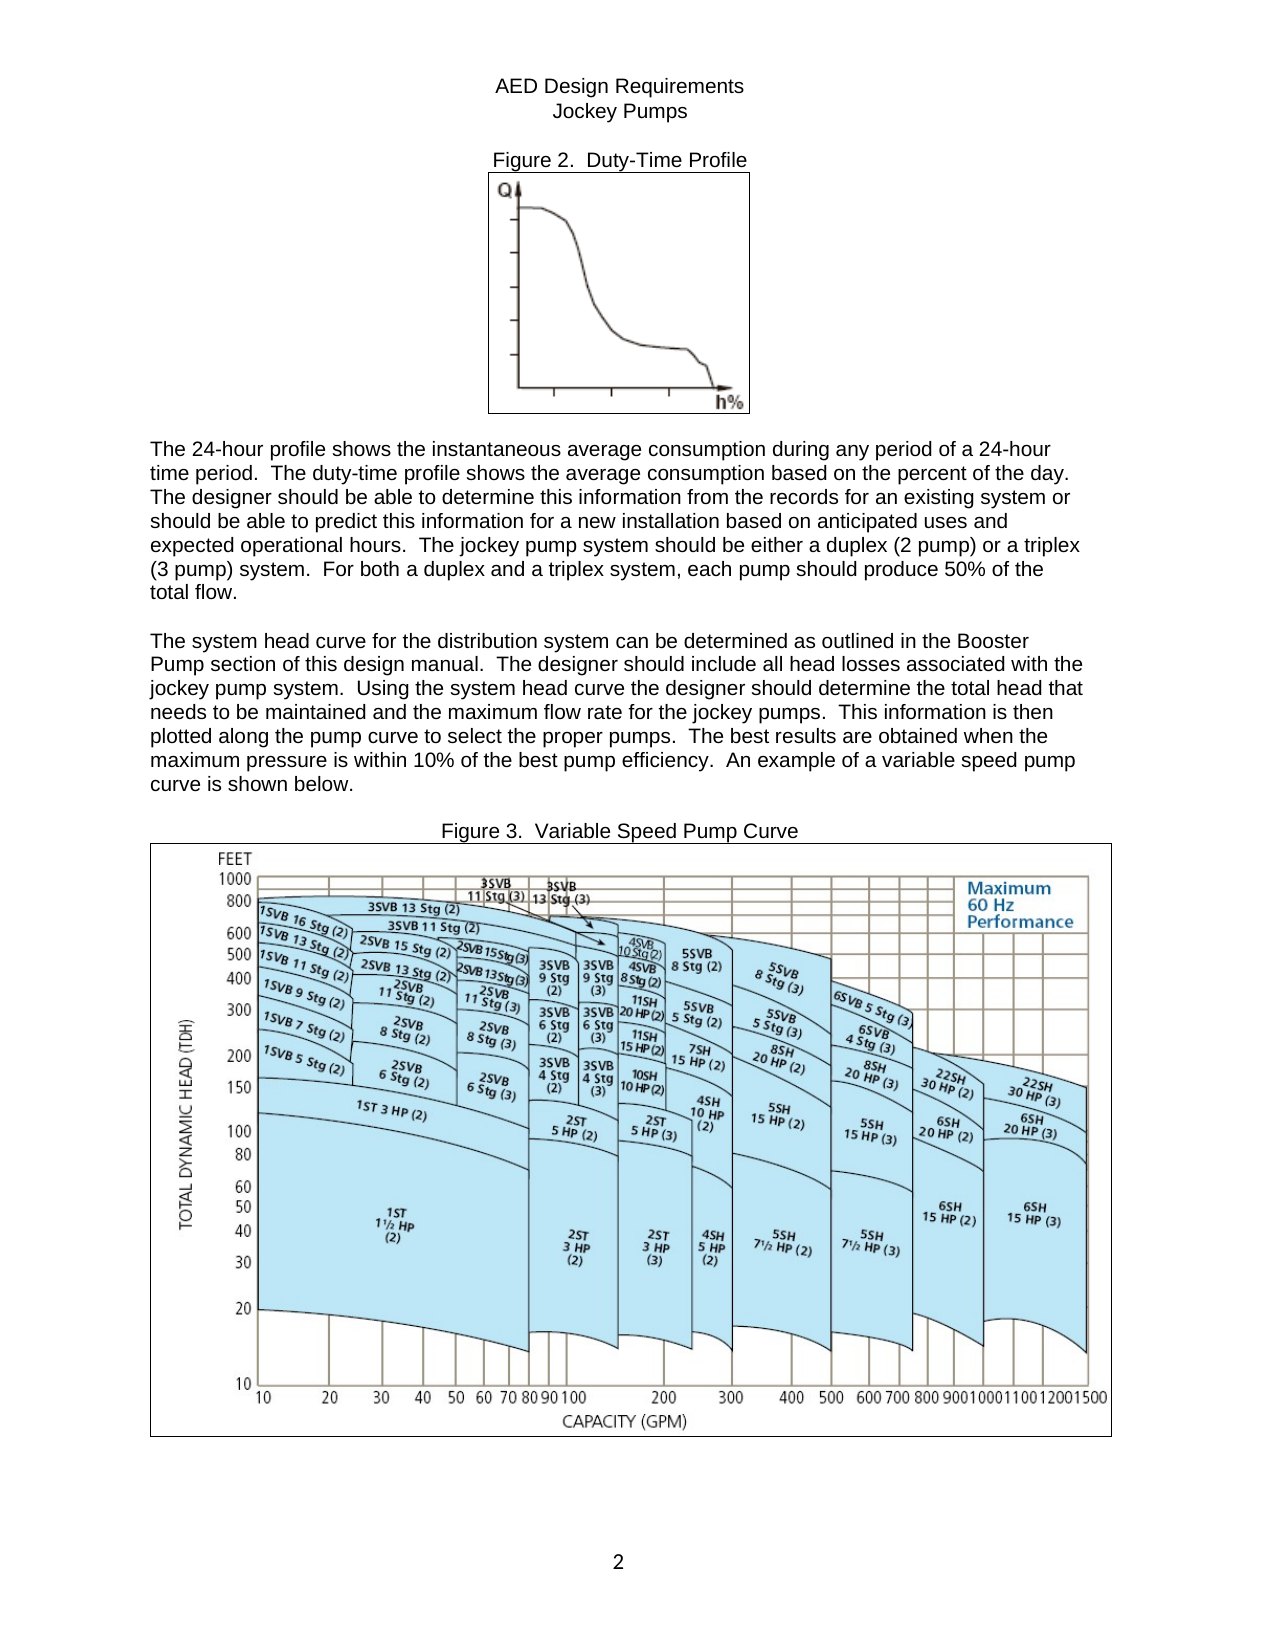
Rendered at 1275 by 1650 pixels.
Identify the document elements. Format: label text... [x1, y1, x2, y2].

text The 24-hour profile shows the instantaneous average consumption during any period of a 24-hour time period. The duty-time profile shows the average consumption based on the percent of the day. The designer should be able to determine this information from the records for an existing system or should be able to predict this information for a new installation based on anticipated uses and expected operational hours. The jockey pump system should be either a duplex (2 pump) or a triplex (3 pump) system. For both a duplex and a triplex system, each pump should produce 50% of the [150, 437, 1085, 581]
picture [151, 844, 1111, 1436]
text Figure 3. Variable Speed Pump Curve [436, 819, 803, 843]
text plotted along the pump curve to select the proper pumps. The best results are obtained when the maximum pressure is within 10% of the best pump efficiency. An example of a variable speed pump curve is shown below. [150, 724, 1081, 795]
text Pump section of this design manual. The designer should include all head losses associated with the jockey pump system. Using the system head curve the designer should determine the total head that [150, 653, 1089, 701]
text Figure 2. Duty-Time Profile [488, 148, 752, 172]
text total flow. [150, 581, 1137, 604]
picture [489, 173, 749, 413]
text The system head curve for the distribution system can be determined as outlined in the Booster [150, 628, 1137, 652]
text needs to be maintained and the maximum flow rate for the jockey pumps. This information is then [150, 701, 1137, 724]
